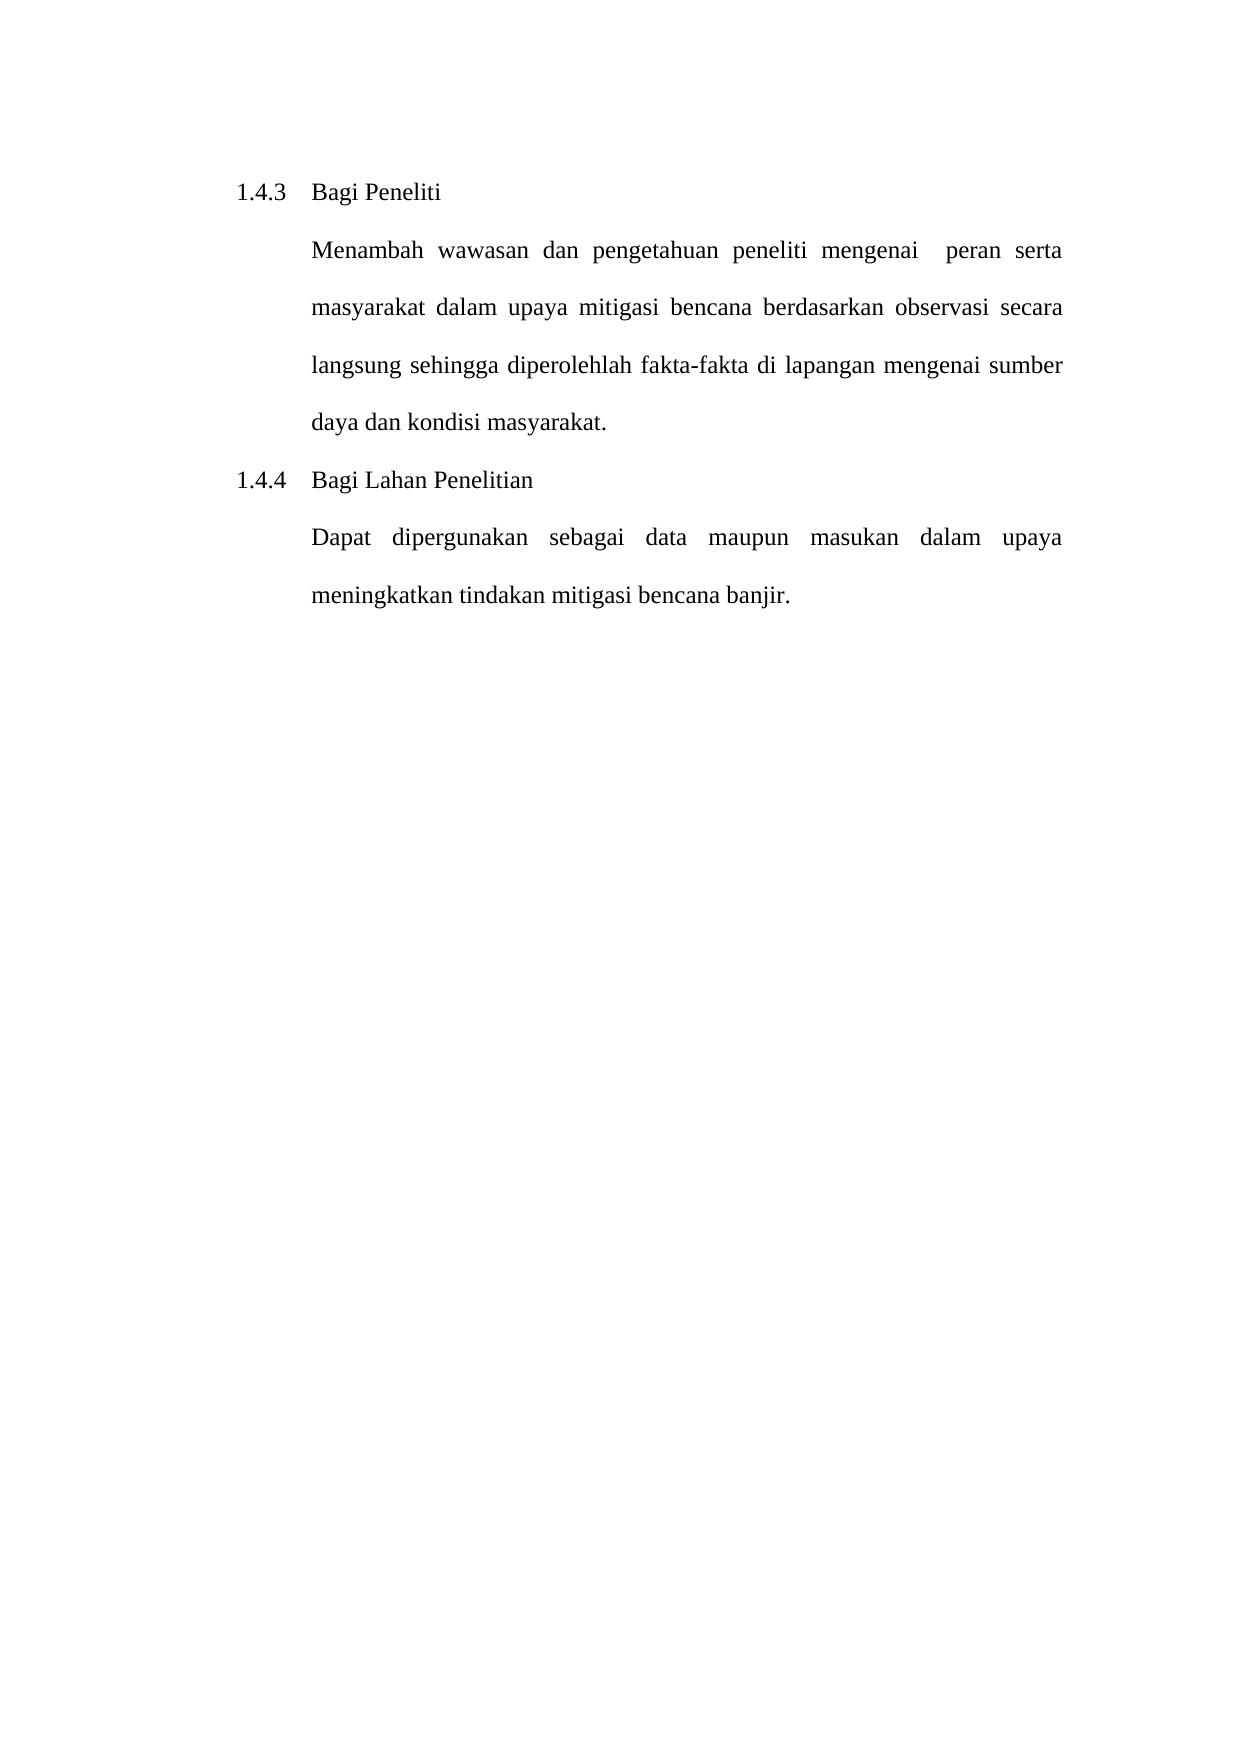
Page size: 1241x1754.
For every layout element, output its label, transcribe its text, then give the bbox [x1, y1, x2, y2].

list Menambah wawasan dan pengetahuan peneliti mengenai peran serta masyarakat dalam upaya mitigasi bencana berdasarkan observasi secara langsung sehingga diperolehlah fakta-fakta di lapangan mengenai sumber daya dan kondisi masyarakat. [311, 235, 1063, 436]
list Bagi Peneliti [236, 177, 1063, 206]
list Dapat dipergunakan sebagai data maupun masukan dalam upaya meningkatkan tindakan mitigasi bencana banjir. [311, 522, 1063, 608]
list Bagi Lahan Penelitian [236, 465, 1063, 493]
